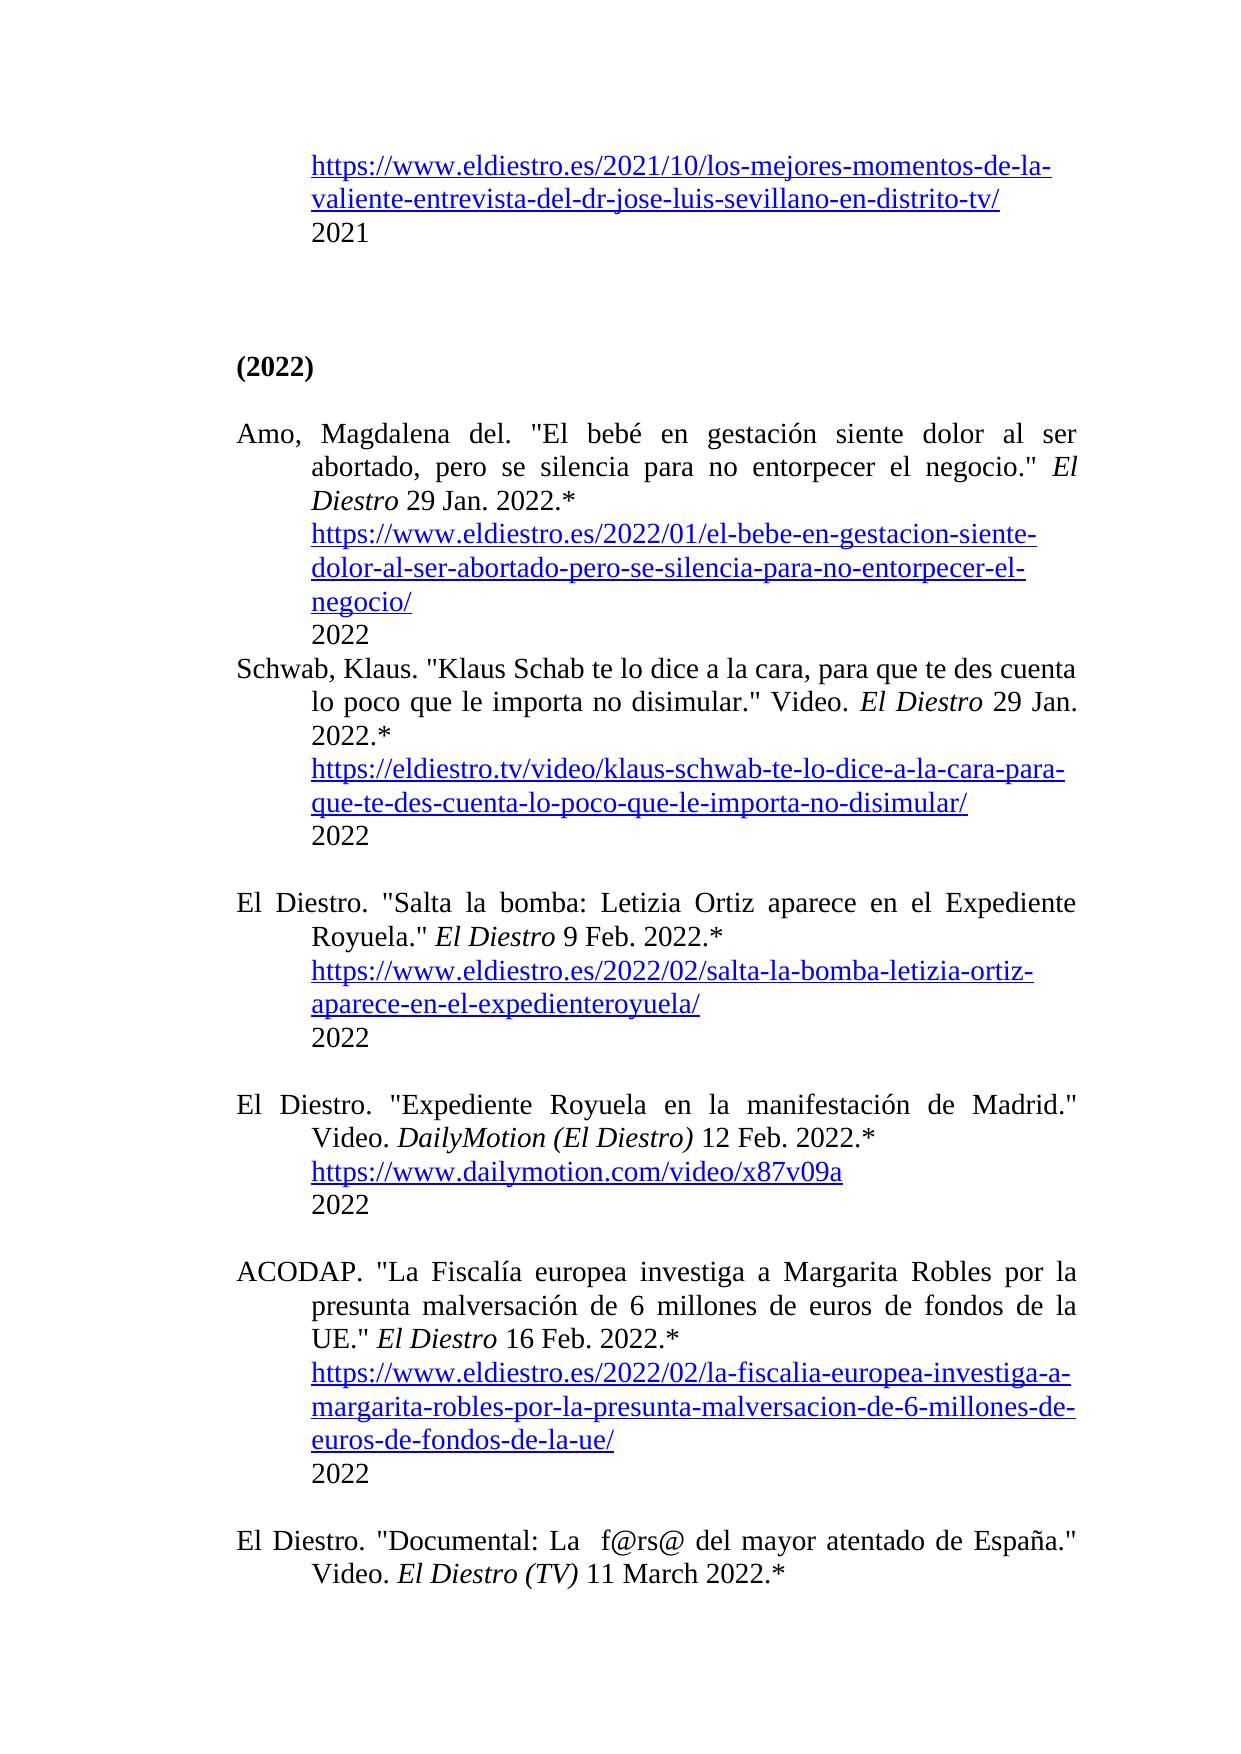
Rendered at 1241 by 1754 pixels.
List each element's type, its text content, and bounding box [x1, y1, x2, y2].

text Amo, Magdalena del. "El bebé en gestación siente dolor al ser abortado, pero se silencia para no entorpecer el negocio." El Diestro 29 Jan. 2022.* [236, 416, 1078, 517]
text 2022 [236, 1456, 1078, 1489]
text https://www.eldiestro.es/2022/01/el-bebe-en-gestacion-siente-dolor-al-ser-abortado-pero-se-silencia-para-no-entorpecer-el-negocio/ [236, 517, 1078, 617]
text https://www.eldiestro.es/2021/10/los-mejores-momentos-de-la-valiente-entrevista-del-dr-jose-luis-sevillano-en-distrito-tv/ [236, 148, 1078, 215]
text El Diestro. "Documental: La f@rs@ del mayor atentado de España." Video. El Diestro (TV) 11 March 2022.* [236, 1523, 1078, 1590]
text 2022 [236, 1020, 1078, 1053]
text El Diestro. "Salta la bomba: Letizia Ortiz aparece en el Expediente Royuela." El Diestro 9 Feb. 2022.* [236, 886, 1078, 953]
text 2022 [236, 818, 1078, 852]
text https://eldiestro.tv/video/klaus-schwab-te-lo-dice-a-la-cara-para-que-te-des-cuenta-lo-poco-que-le-importa-no-disimular/ [236, 751, 1078, 818]
text https://www.eldiestro.es/2022/02/la-fiscalia-europea-investiga-a-margarita-robles-por-la-presunta-malversacion-de-6-millones-de-euros-de-fondos-de-la-ue/ [236, 1355, 1078, 1456]
text El Diestro. "Expediente Royuela en la manifestación de Madrid." Video. DailyMotion (El Diestro) 12 Feb. 2022.* [236, 1087, 1078, 1154]
text Schwab, Klaus. "Klaus Schab te lo dice a la cara, para que te des cuenta lo poco que le importa no disimular." Video. El Diestro 29 Jan. 2022.* [236, 651, 1078, 751]
text 2021 [236, 215, 1078, 248]
text https://www.eldiestro.es/2022/02/salta-la-bomba-letizia-ortiz-aparece-en-el-expedienteroyuela/ [236, 953, 1078, 1020]
text https://www.dailymotion.com/video/x87v09a [236, 1154, 1078, 1187]
text 2022 [236, 1187, 1078, 1221]
text (2022) [236, 349, 1078, 382]
text 2022 [236, 617, 1078, 651]
text ACODAP. "La Fiscalía europea investiga a Margarita Robles por la presunta malversación de 6 millones de euros de fondos de la UE." El Diestro 16 Feb. 2022.* [236, 1254, 1078, 1355]
